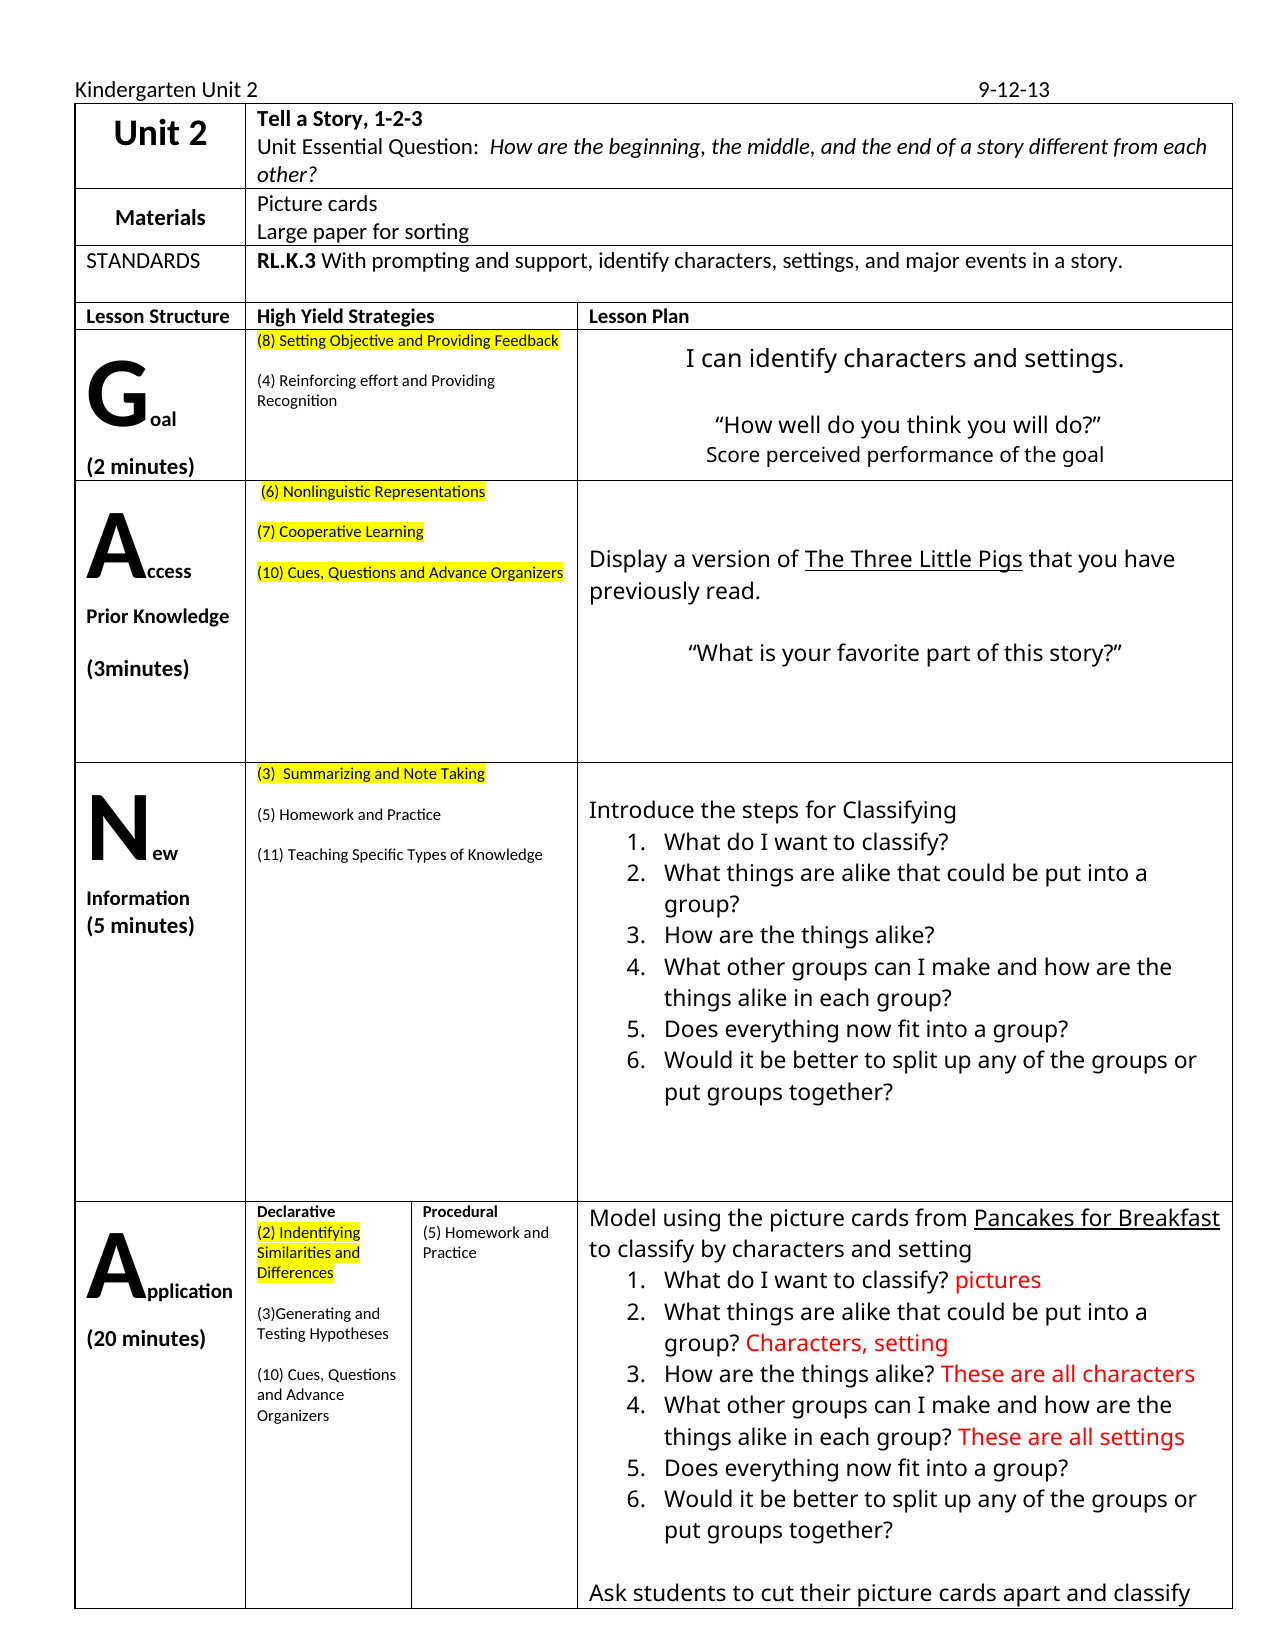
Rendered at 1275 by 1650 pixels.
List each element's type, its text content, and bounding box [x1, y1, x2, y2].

table_cell Goal (2 minutes) [76, 330, 245, 480]
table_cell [578, 1202, 1232, 1608]
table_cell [76, 1202, 245, 1608]
table_header Unit 2 [76, 104, 245, 188]
table_cell (8) Setting Objective and Providing Feedback (4) Reinforcing effort and Providing Recognition [246, 330, 577, 480]
table_cell Lesson Plan [578, 303, 1232, 329]
table_cell Access Prior Knowledge (3minutes) [76, 481, 245, 762]
table_cell (3) Summarizing and Note Taking (5) Homework and Practice (11) Teaching Specific Types of Knowledge [246, 763, 577, 1201]
table_cell Display a version of The Three Little Pigs that you have previously read. “What is your favorite part of this story?” [578, 481, 1232, 762]
table_cell Lesson Structure [76, 303, 245, 329]
table_cell New Information (5 minutes) [76, 763, 245, 1201]
table_cell Materials [76, 189, 245, 245]
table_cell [412, 1202, 577, 1608]
table_cell I can identify characters and settings. “How well do you think you will do?” Score perceived performance of the goal [578, 330, 1232, 480]
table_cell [246, 1202, 411, 1608]
table_cell (6) Nonlinguistic Representations (7) Cooperative Learning (10) Cues, Questions and Advance Organizers [246, 481, 577, 762]
table_header Tell a Story, 1-2-3 Unit Essential Question: How are the beginning, the middle, and the end of a story different from each other? [246, 104, 1232, 188]
table_cell High Yield Strategies [246, 303, 577, 329]
table_cell Picture cards Large paper for sorting [246, 189, 1232, 245]
table_cell Introduce the steps for Classifying What do I want to classify? What things are alike that could be put into a group? How are the things alike? What other groups can I make and how are the things alike in each group? Does everything now fit into a group? Would it be better to split up any of the groups or put groups together? [578, 763, 1232, 1201]
table_cell STANDARDS [76, 246, 245, 302]
table_cell RL.K.3 With prompting and support, identify characters, settings, and major events in a story. [246, 246, 1232, 302]
